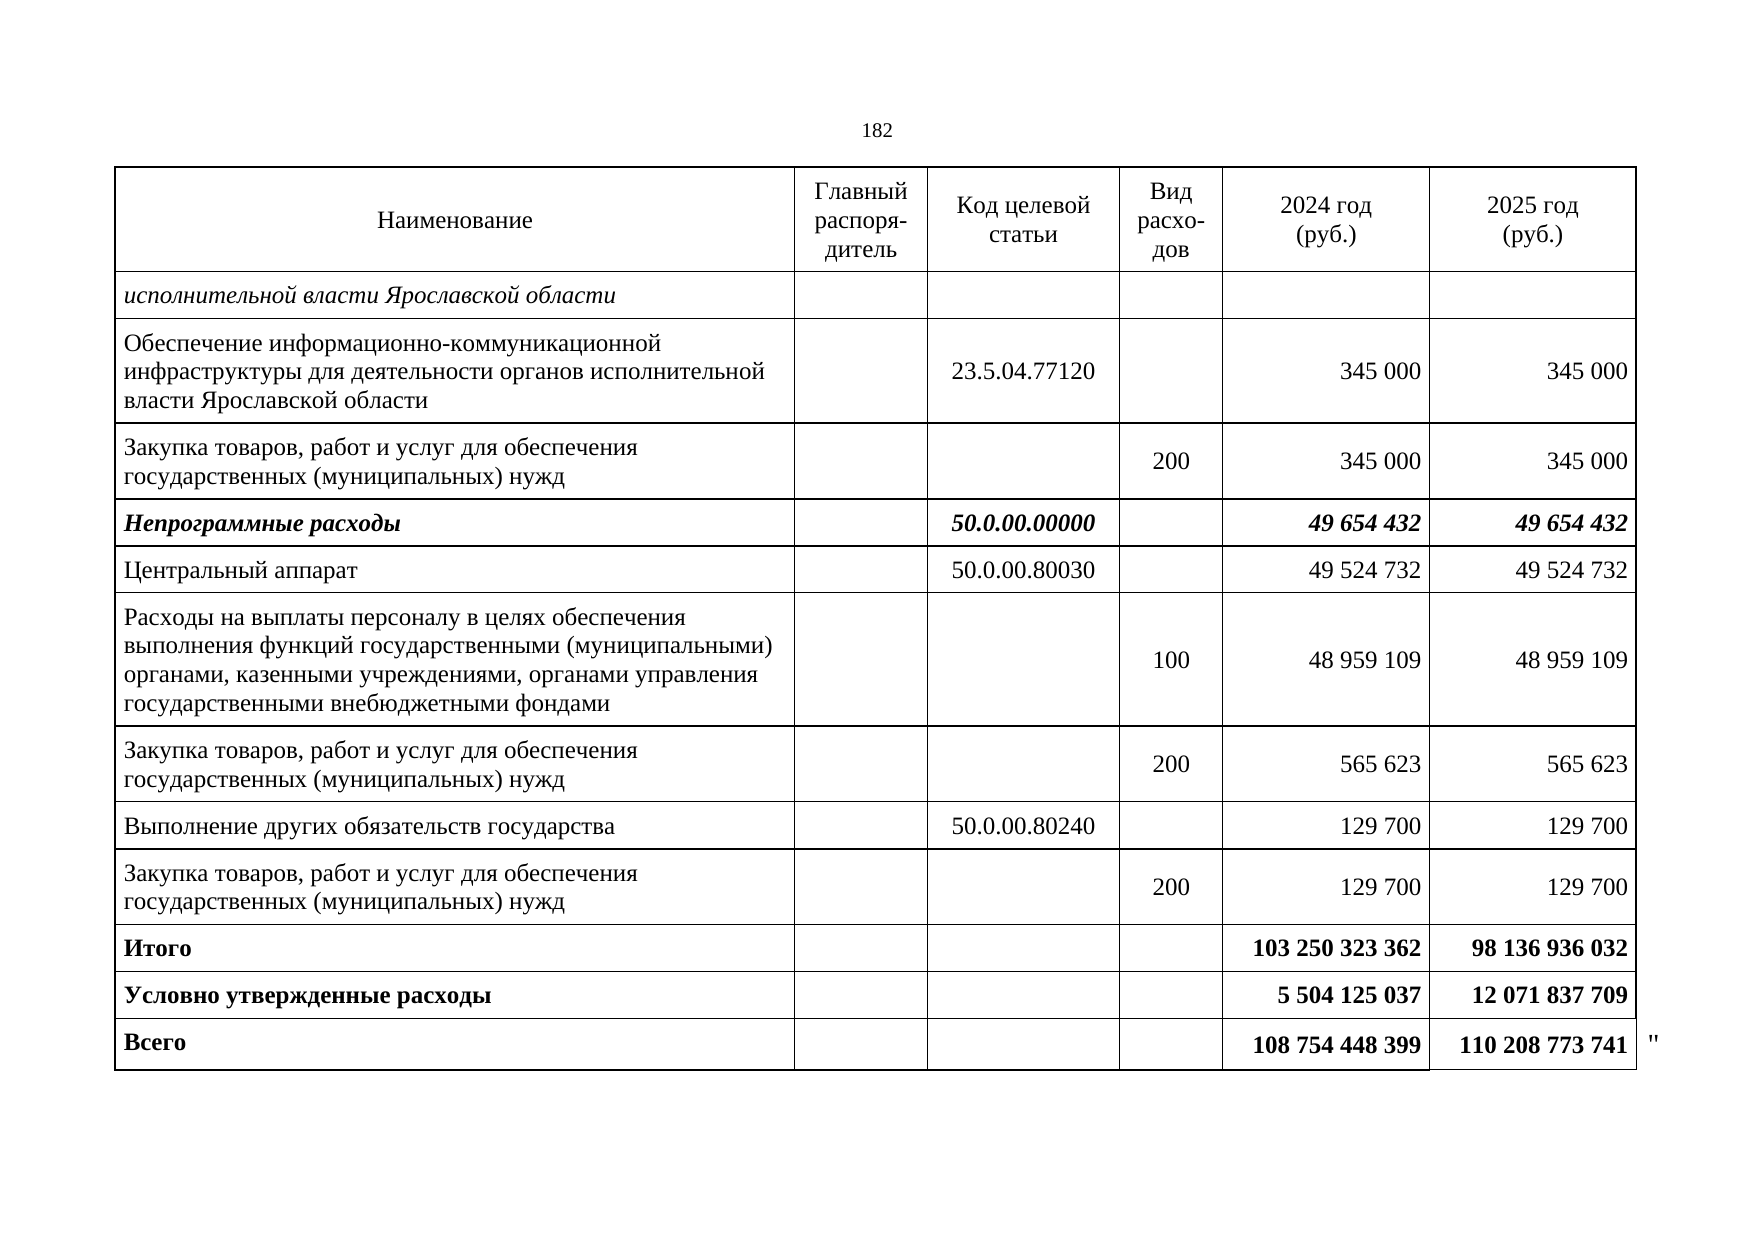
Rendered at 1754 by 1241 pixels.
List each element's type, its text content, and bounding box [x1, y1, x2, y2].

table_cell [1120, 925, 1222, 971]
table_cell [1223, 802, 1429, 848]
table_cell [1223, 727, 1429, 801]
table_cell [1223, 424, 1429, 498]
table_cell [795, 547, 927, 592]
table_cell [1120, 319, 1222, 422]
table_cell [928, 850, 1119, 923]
table_header 2024 год (руб.) [1223, 168, 1429, 271]
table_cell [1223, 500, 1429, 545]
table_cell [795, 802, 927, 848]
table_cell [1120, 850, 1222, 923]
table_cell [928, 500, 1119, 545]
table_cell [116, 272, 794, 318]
table_header Главный распоря-дитель [795, 168, 927, 271]
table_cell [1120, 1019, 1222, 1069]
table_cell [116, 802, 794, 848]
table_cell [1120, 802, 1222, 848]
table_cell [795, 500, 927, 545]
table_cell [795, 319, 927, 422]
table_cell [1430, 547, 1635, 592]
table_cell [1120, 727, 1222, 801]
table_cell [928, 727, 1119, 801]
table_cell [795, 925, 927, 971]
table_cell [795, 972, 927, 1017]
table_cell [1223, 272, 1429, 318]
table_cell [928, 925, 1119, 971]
table_header Код целевой статьи [928, 168, 1119, 271]
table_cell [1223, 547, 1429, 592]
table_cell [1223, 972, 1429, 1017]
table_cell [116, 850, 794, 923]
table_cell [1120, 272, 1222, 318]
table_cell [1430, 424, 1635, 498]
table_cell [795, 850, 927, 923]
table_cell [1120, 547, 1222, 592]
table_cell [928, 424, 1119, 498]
table_header 2025 год (руб.) [1430, 168, 1635, 271]
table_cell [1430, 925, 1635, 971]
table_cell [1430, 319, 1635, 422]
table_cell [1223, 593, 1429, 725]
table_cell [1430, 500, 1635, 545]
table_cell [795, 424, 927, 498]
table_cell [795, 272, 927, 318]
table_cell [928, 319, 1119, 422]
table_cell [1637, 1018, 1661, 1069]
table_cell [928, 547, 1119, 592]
table_header Наименование [116, 168, 794, 271]
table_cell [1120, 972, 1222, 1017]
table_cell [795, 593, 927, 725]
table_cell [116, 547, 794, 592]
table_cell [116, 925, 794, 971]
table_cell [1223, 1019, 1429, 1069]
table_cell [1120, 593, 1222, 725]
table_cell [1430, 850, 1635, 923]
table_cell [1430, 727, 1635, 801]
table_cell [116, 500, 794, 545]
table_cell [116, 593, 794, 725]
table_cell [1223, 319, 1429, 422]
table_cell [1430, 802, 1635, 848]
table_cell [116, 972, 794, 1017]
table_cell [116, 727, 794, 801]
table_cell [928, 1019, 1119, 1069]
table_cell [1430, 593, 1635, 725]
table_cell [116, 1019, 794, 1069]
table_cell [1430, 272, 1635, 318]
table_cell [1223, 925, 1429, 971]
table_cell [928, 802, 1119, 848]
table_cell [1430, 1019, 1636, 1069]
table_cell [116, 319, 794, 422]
table_header Вид расхо- дов [1120, 168, 1222, 271]
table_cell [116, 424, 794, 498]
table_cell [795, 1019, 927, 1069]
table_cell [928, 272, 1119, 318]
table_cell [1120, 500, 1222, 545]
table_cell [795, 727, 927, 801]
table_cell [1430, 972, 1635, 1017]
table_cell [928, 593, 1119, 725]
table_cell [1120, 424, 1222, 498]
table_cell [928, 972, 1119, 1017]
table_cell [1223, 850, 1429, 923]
